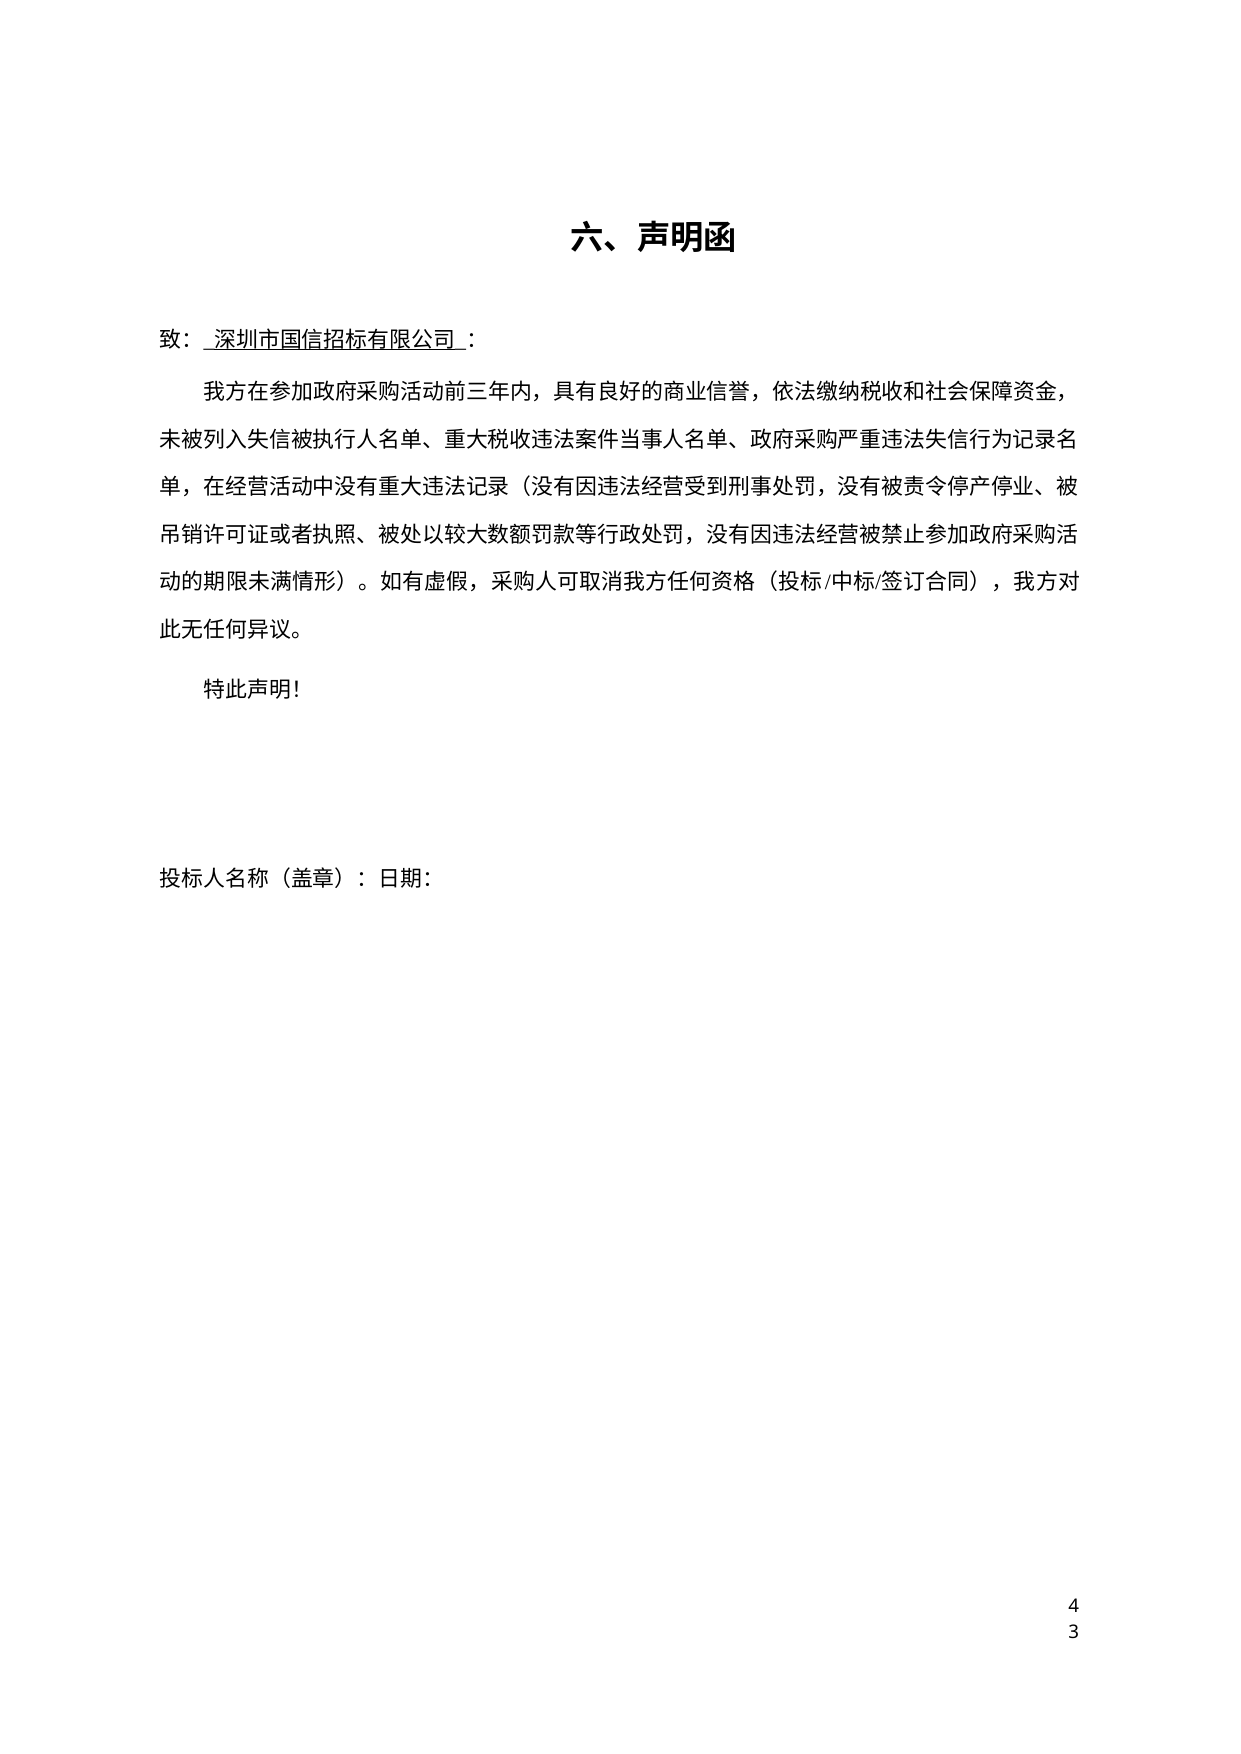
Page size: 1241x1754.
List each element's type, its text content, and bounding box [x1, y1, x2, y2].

text 投标人名称（盖章）：日期： [159, 861, 1081, 892]
text 特此声明！ [159, 672, 1081, 703]
text 我方在参加政府采购活动前三年内，具有良好的商业信誉，依法缴纳税收和社会保障资金，未被列入失信被执行人名单、重大税收违法案件当事人名单、政府采购严重违法失信行为记录名单，在经营活动中没有重大违法记录（没有因违法经营受到刑事处罚，没有被责令停产停业、被吊销许可证或者执照、被处以较大数额罚款等行政处罚，没有因违法经营被禁止参加政府采购活动的期限未满情形）。如有虚假，采购人可取消我方任何资格（投标/中标/签订合同），我方对此无任何异议。 [159, 374, 1081, 643]
text 六、声明函 [159, 211, 1081, 259]
text 致：_深圳市国信招标有限公司_： [159, 322, 1081, 353]
